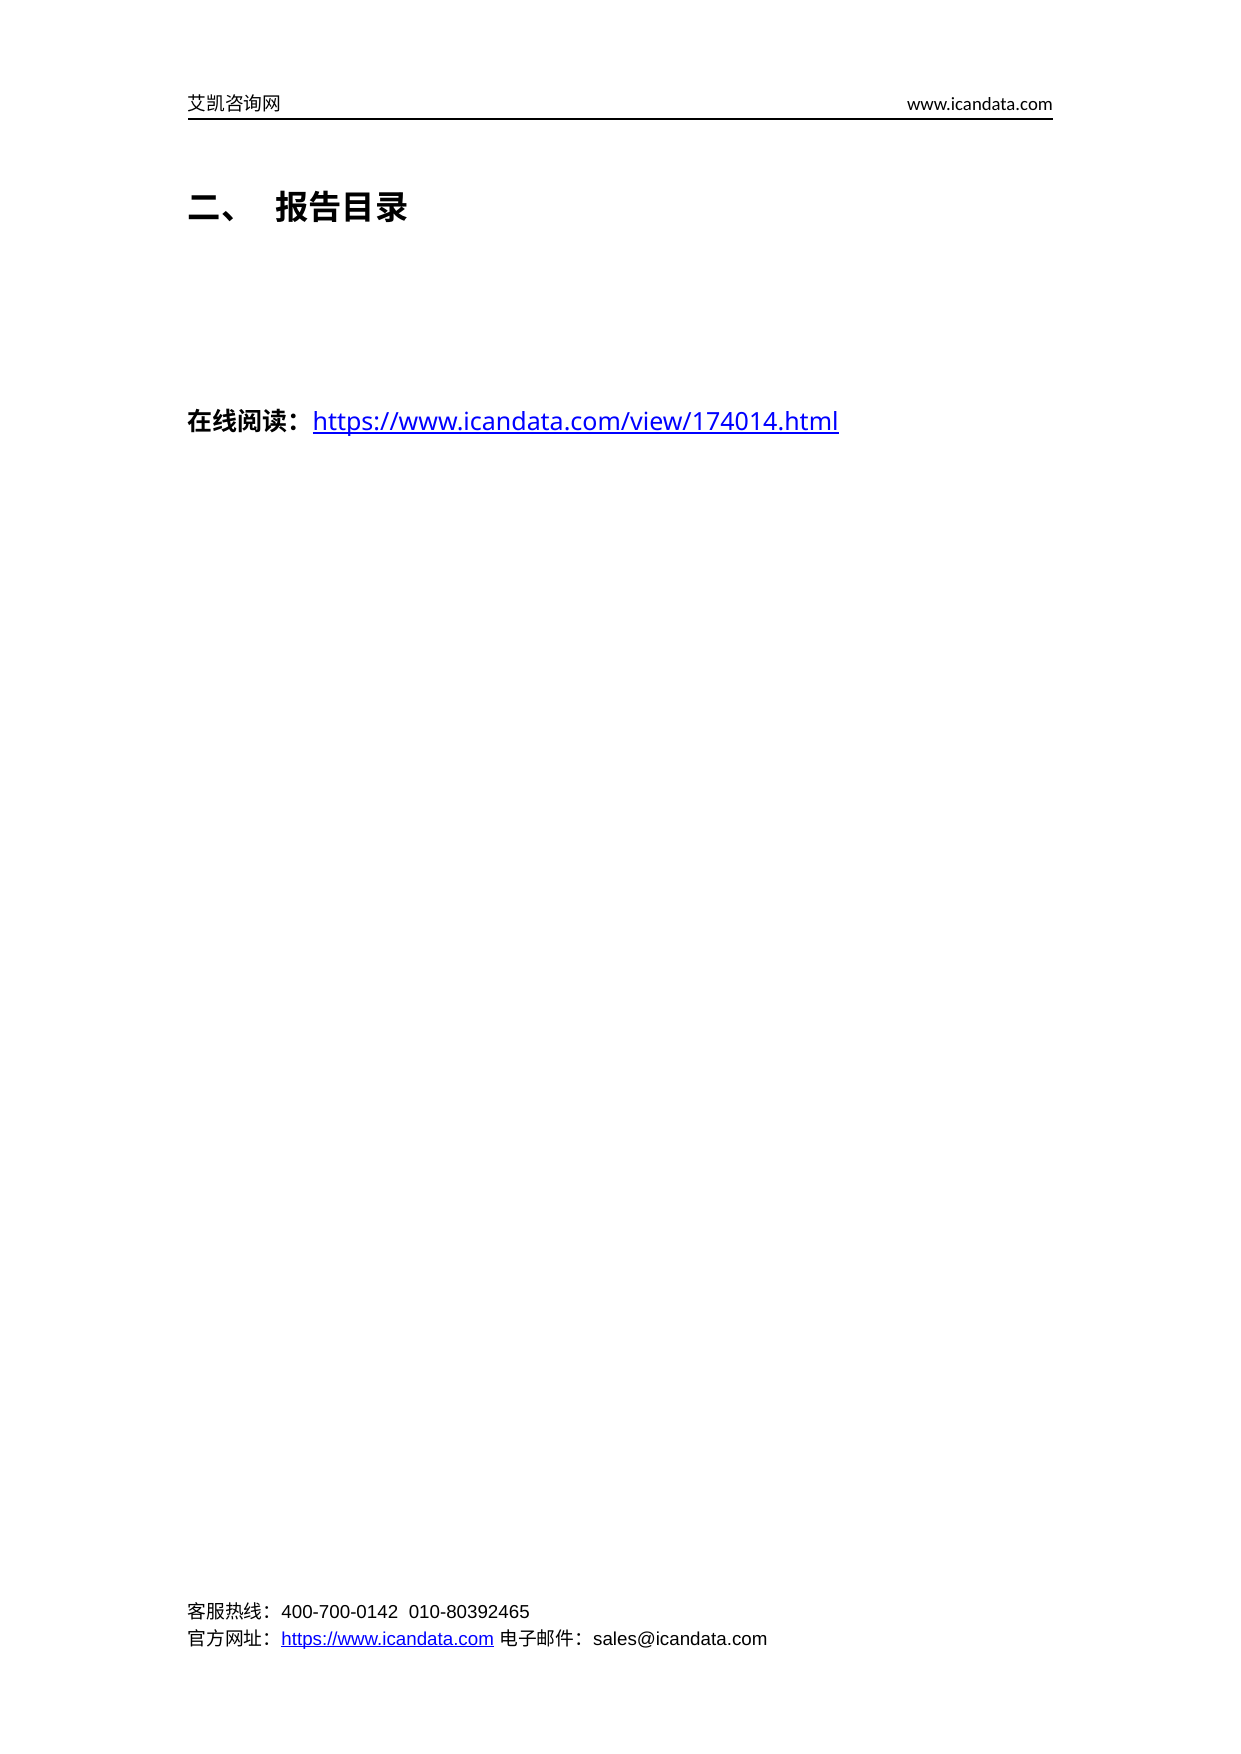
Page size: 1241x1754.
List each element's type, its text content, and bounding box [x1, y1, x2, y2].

text 在线阅读：https://www.icandata.com/view/174014.html [187, 387, 1053, 452]
subtitle 报告目录 [187, 172, 1053, 237]
